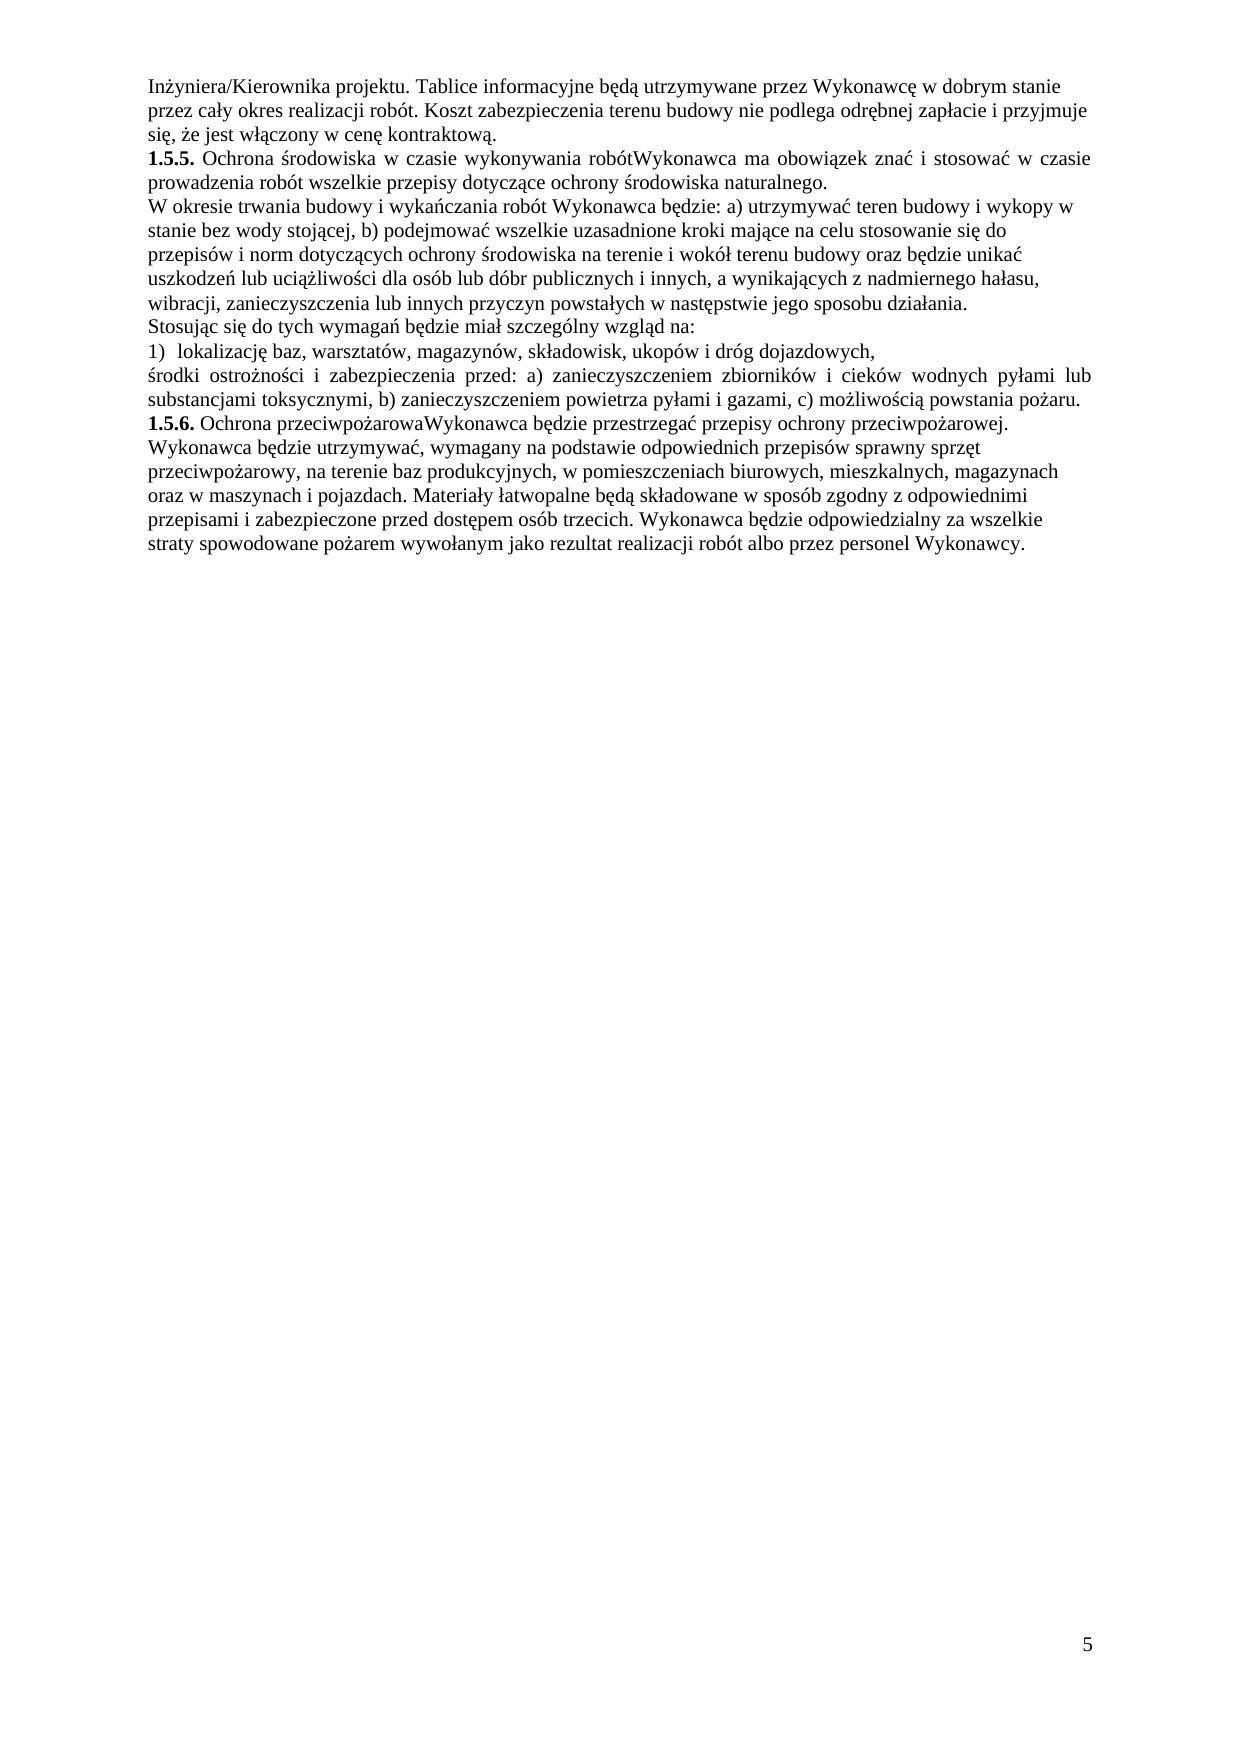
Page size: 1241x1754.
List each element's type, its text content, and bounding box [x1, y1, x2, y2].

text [148, 74, 1093, 146]
subtitle 1.5.5. Ochrona środowiska w czasie wykonywania robótWykonawca ma obowiązek znać i stosować w czasie prowadzenia robót wszelkie przepisy dotyczące ochrony środowiska naturalnego. [148, 146, 1093, 194]
list lokalizację baz, warsztatów, magazynów, składowisk, ukopów i dróg dojazdowych, [148, 338, 1093, 363]
text Stosując się do tych wymagań będzie miał szczególny wzgląd na: [148, 314, 1093, 338]
subtitle 1.5.6. Ochrona przeciwpożarowaWykonawca będzie przestrzegać przepisy ochrony przeciwpożarowej. [148, 411, 1093, 435]
text W okresie trwania budowy i wykańczania robót Wykonawca będzie: a) utrzymywać teren budowy i wykopy w stanie bez wody stojącej, b) podejmować wszelkie uzasadnione kroki mające na celu stosowanie się do przepisów i norm dotyczących ochrony środowiska na terenie i wokół terenu budowy oraz będzie unikać uszkodzeń lub uciążliwości dla osób lub dóbr publicznych i innych, a wynikających z nadmiernego hałasu, wibracji, zanieczyszczenia lub innych przyczyn powstałych w następstwie jego sposobu działania. [148, 194, 1093, 314]
text środki ostrożności i zabezpieczenia przed: a) zanieczyszczeniem zbiorników i cieków wodnych pyłami lub substancjami toksycznymi, b) zanieczyszczeniem powietrza pyłami i gazami, c) możliwością powstania pożaru. [148, 363, 1093, 411]
text Wykonawca będzie utrzymywać, wymagany na podstawie odpowiednich przepisów sprawny sprzęt przeciwpożarowy, na terenie baz produkcyjnych, w pomieszczeniach biurowych, mieszkalnych, magazynach oraz w maszynach i pojazdach. Materiały łatwopalne będą składowane w sposób zgodny z odpowiednimi przepisami i zabezpieczone przed dostępem osób trzecich. Wykonawca będzie odpowiedzialny za wszelkie straty spowodowane pożarem wywołanym jako rezultat realizacji robót albo przez personel Wykonawcy. [148, 435, 1093, 555]
